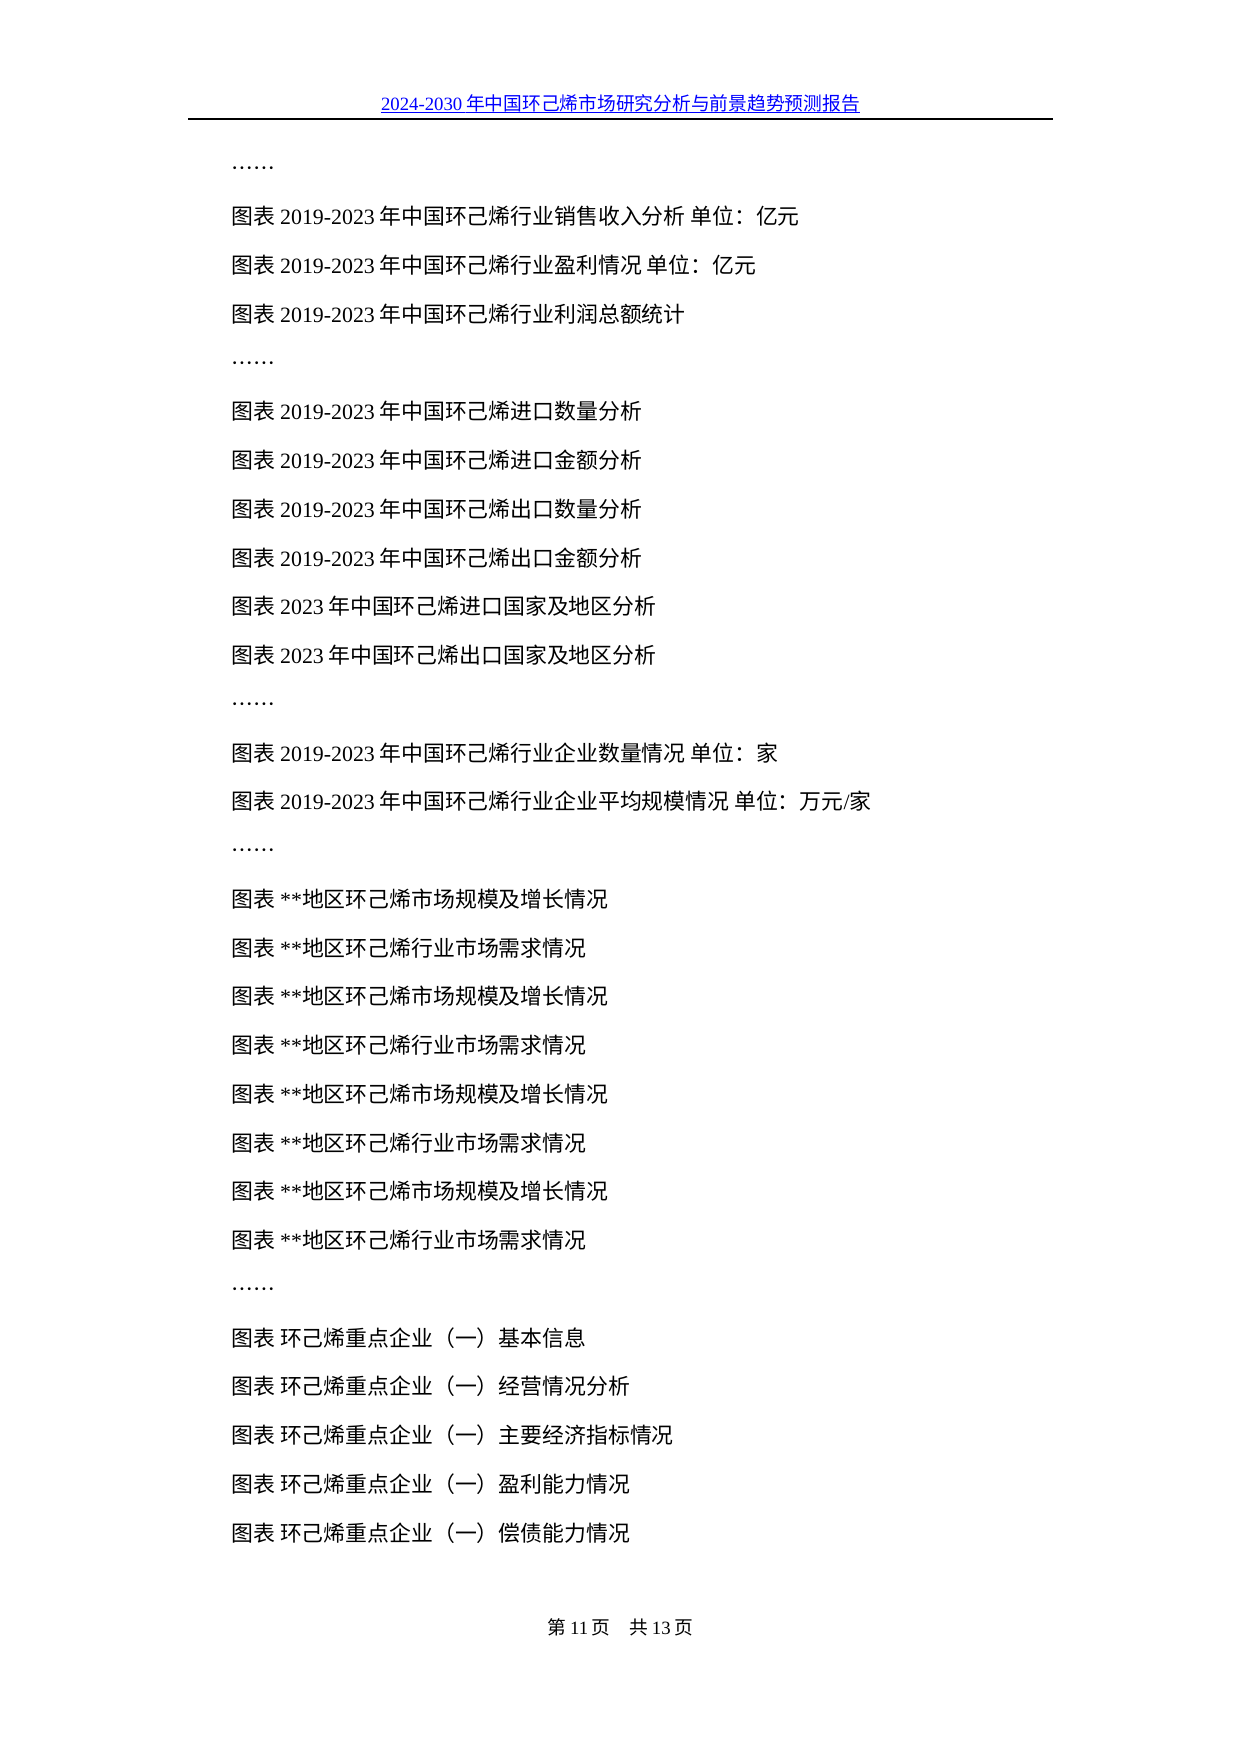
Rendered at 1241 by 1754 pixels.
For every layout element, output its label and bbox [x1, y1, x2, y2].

text [187, 150, 1053, 1548]
